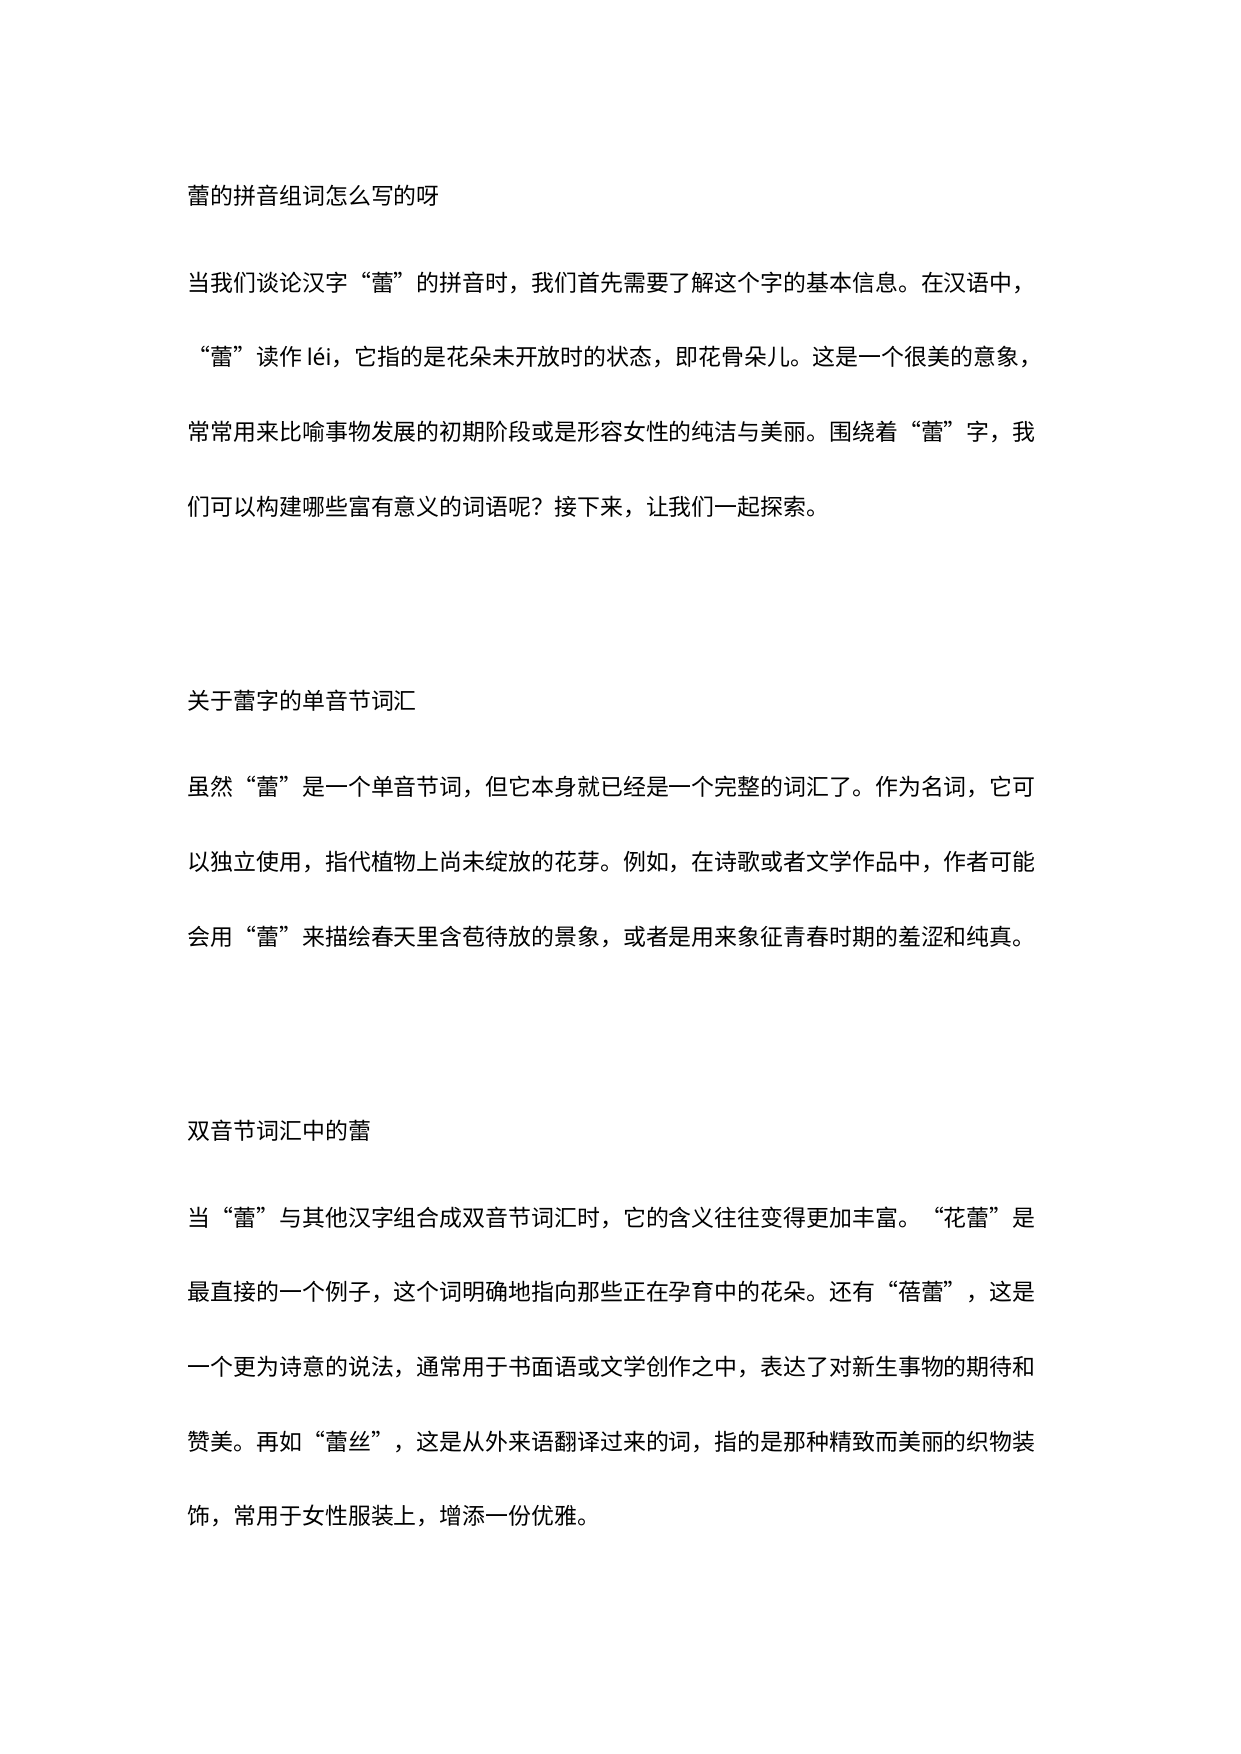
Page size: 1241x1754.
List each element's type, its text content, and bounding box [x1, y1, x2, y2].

text 当我们谈论汉字“蕾”的拼音时，我们首先需要了解这个字的基本信息。在汉语中，“蕾”读作léi，它指的是花朵未开放时的状态，即花骨朵儿。这是一个很美的意象，常常用来比喻事物发展的初期阶段或是形容女性的纯洁与美丽。围绕着“蕾”字，我们可以构建哪些富有意义的词语呢？接下来，让我们一起探索。 [187, 248, 1053, 538]
text 当“蕾”与其他汉字组合成双音节词汇时，它的含义往往变得更加丰富。“花蕾”是最直接的一个例子，这个词明确地指向那些正在孕育中的花朵。还有“蓓蕾”，这是一个更为诗意的说法，通常用于书面语或文学创作之中，表达了对新生事物的期待和赞美。再如“蕾丝”，这是从外来语翻译过来的词，指的是那种精致而美丽的织物装饰，常用于女性服装上，增添一份优雅。 [187, 1184, 1053, 1547]
text 蕾的拼音组词怎么写的呀 [187, 162, 1053, 227]
text 关于蕾字的单音节词汇 [187, 667, 1053, 732]
text 虽然“蕾”是一个单音节词，但它本身就已经是一个完整的词汇了。作为名词，它可以独立使用，指代植物上尚未绽放的花芽。例如，在诗歌或者文学作品中，作者可能会用“蕾”来描绘春天里含苞待放的景象，或者是用来象征青春时期的羞涩和纯真。 [187, 753, 1053, 968]
text 双音节词汇中的蕾 [187, 1097, 1053, 1162]
